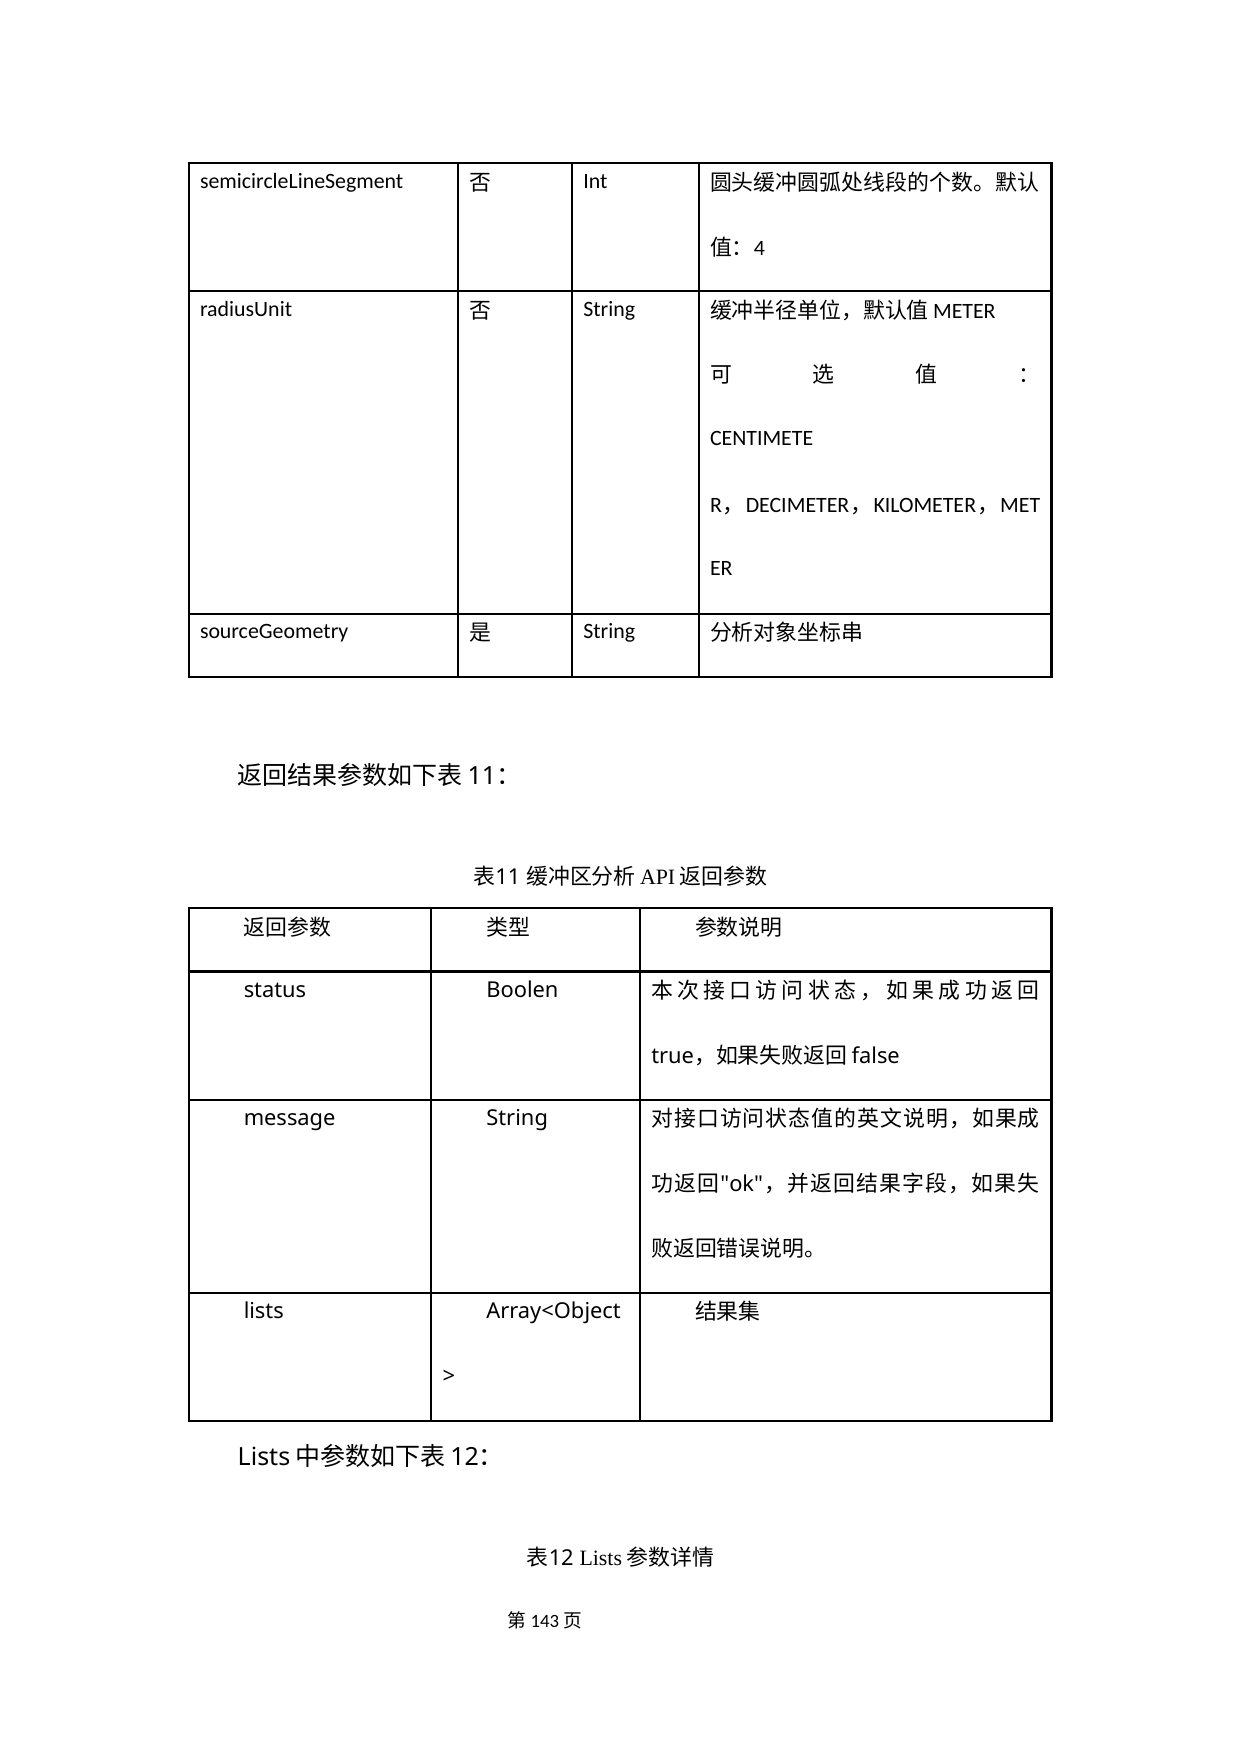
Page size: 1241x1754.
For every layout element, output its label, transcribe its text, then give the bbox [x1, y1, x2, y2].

list Lists参数详情 [187, 1540, 1053, 1572]
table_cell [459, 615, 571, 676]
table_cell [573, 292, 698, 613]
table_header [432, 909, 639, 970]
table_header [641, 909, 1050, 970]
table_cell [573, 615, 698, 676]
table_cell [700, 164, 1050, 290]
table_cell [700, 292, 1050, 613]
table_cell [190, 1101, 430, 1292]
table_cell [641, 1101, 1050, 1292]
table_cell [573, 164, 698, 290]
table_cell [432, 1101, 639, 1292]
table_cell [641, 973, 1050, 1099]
text 返回结果参数如下表11： [187, 741, 1053, 806]
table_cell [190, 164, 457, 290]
list 缓冲区分析API返回参数 [187, 858, 1053, 891]
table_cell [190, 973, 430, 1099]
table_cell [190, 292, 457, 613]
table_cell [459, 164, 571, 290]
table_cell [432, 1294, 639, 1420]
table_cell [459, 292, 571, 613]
text Lists中参数如下表12： [187, 1422, 1053, 1487]
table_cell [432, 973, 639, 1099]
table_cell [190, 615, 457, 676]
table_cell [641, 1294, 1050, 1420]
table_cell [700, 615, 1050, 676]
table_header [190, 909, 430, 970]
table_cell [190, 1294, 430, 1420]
